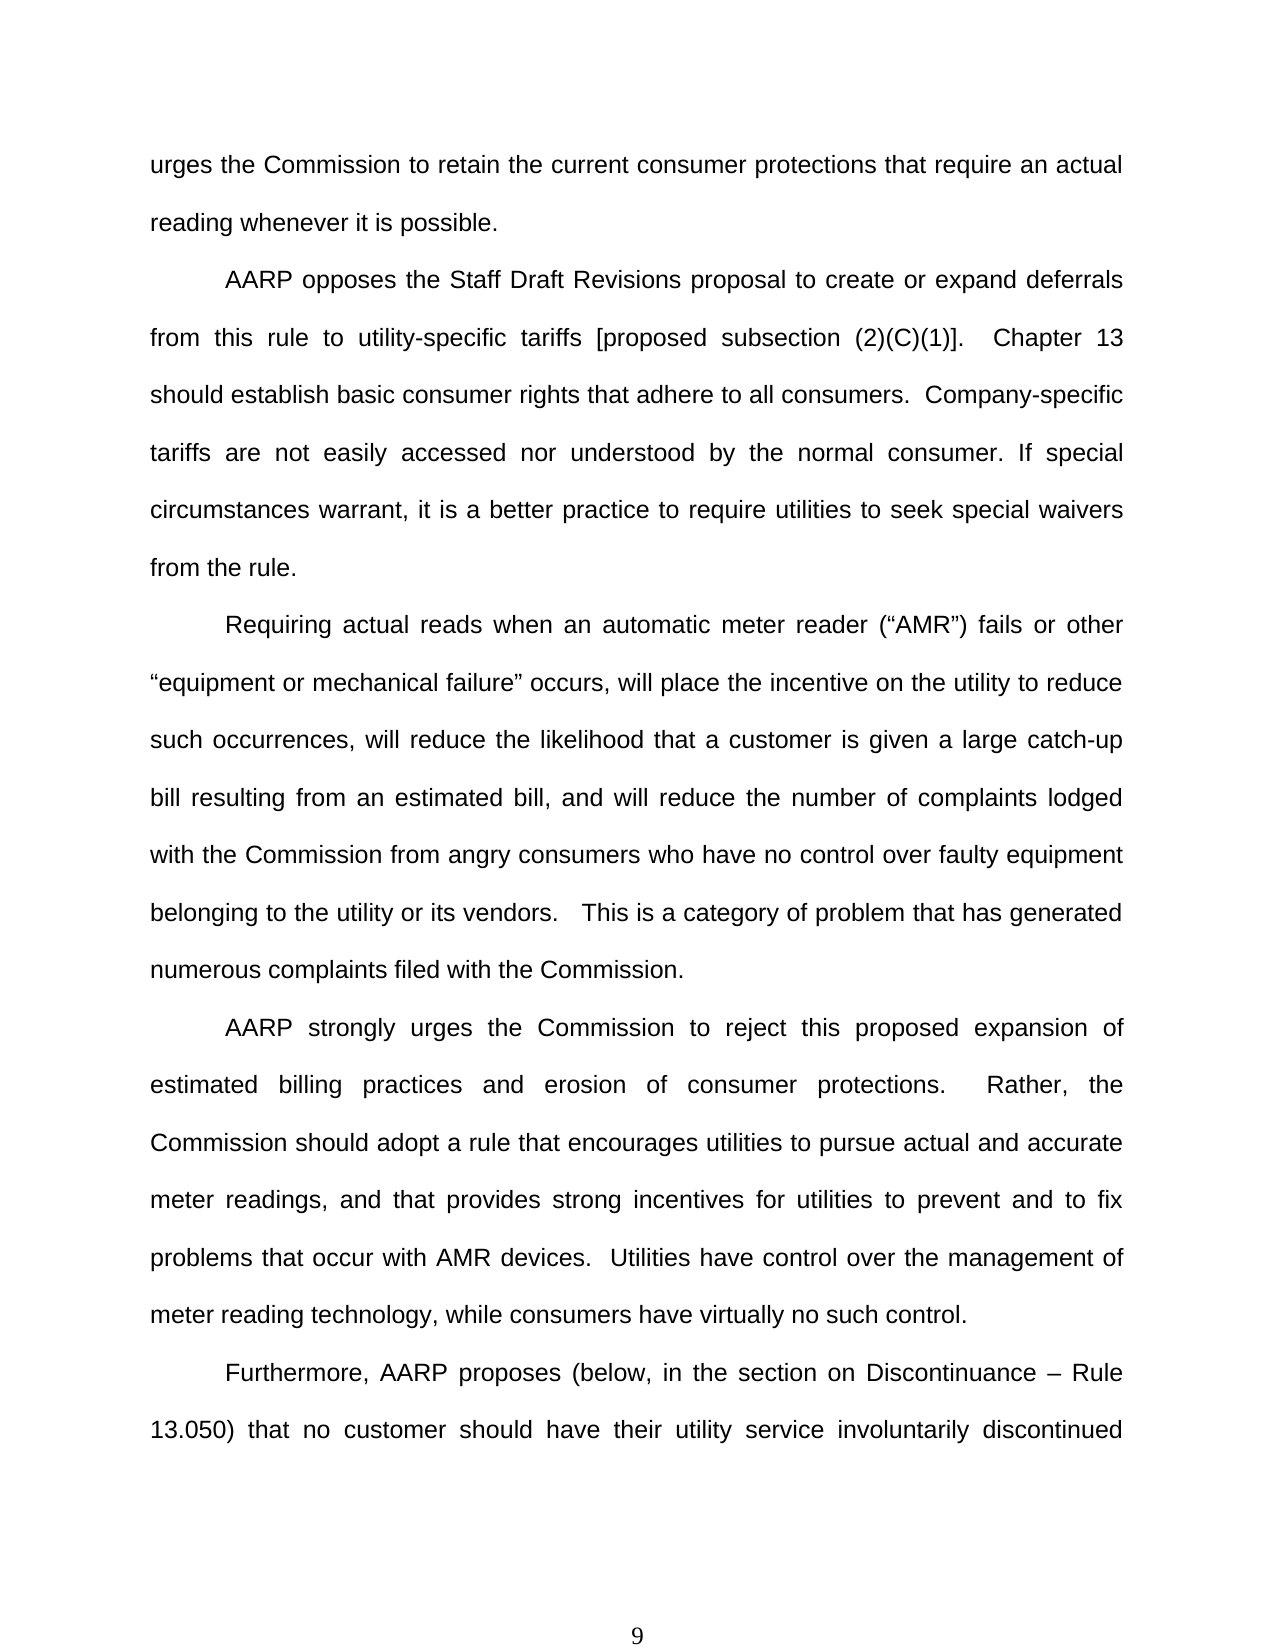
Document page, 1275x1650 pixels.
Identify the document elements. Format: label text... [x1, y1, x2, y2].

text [150, 150, 1125, 236]
text AARP opposes the Staff Draft Revisions proposal to create or expand deferrals from this rule to utility-specific tariffs [proposed subsection (2)(C)(1)]. Chapter 13 should establish basic consumer rights that adhere to all consumers. Company-specific tariffs are not easily accessed nor understood by the normal consumer. If special circumstances warrant, it is a better practice to require utilities to seek special waivers from the rule. [150, 265, 1125, 581]
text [150, 1357, 1125, 1444]
text Requiring actual reads when an automatic meter reader (“AMR”) fails or other “equipment or mechanical failure” occurs, will place the incentive on the utility to reduce such occurrences, will reduce the likelihood that a customer is given a large catch-up bill resulting from an estimated bill, and will reduce the number of complaints lodged with the Commission from angry consumers who have no control over faulty equipment belonging to the utility or its vendors. This is a category of problem that has generated numerous complaints filed with the Commission. [150, 610, 1125, 984]
text AARP strongly urges the Commission to reject this proposed expansion of estimated billing practices and erosion of consumer protections. Rather, the Commission should adopt a rule that encourages utilities to pursue actual and accurate meter readings, and that provides strong incentives for utilities to prevent and to fix problems that occur with AMR devices. Utilities have control over the management of meter reading technology, while consumers have virtually no such control. [150, 1012, 1125, 1329]
